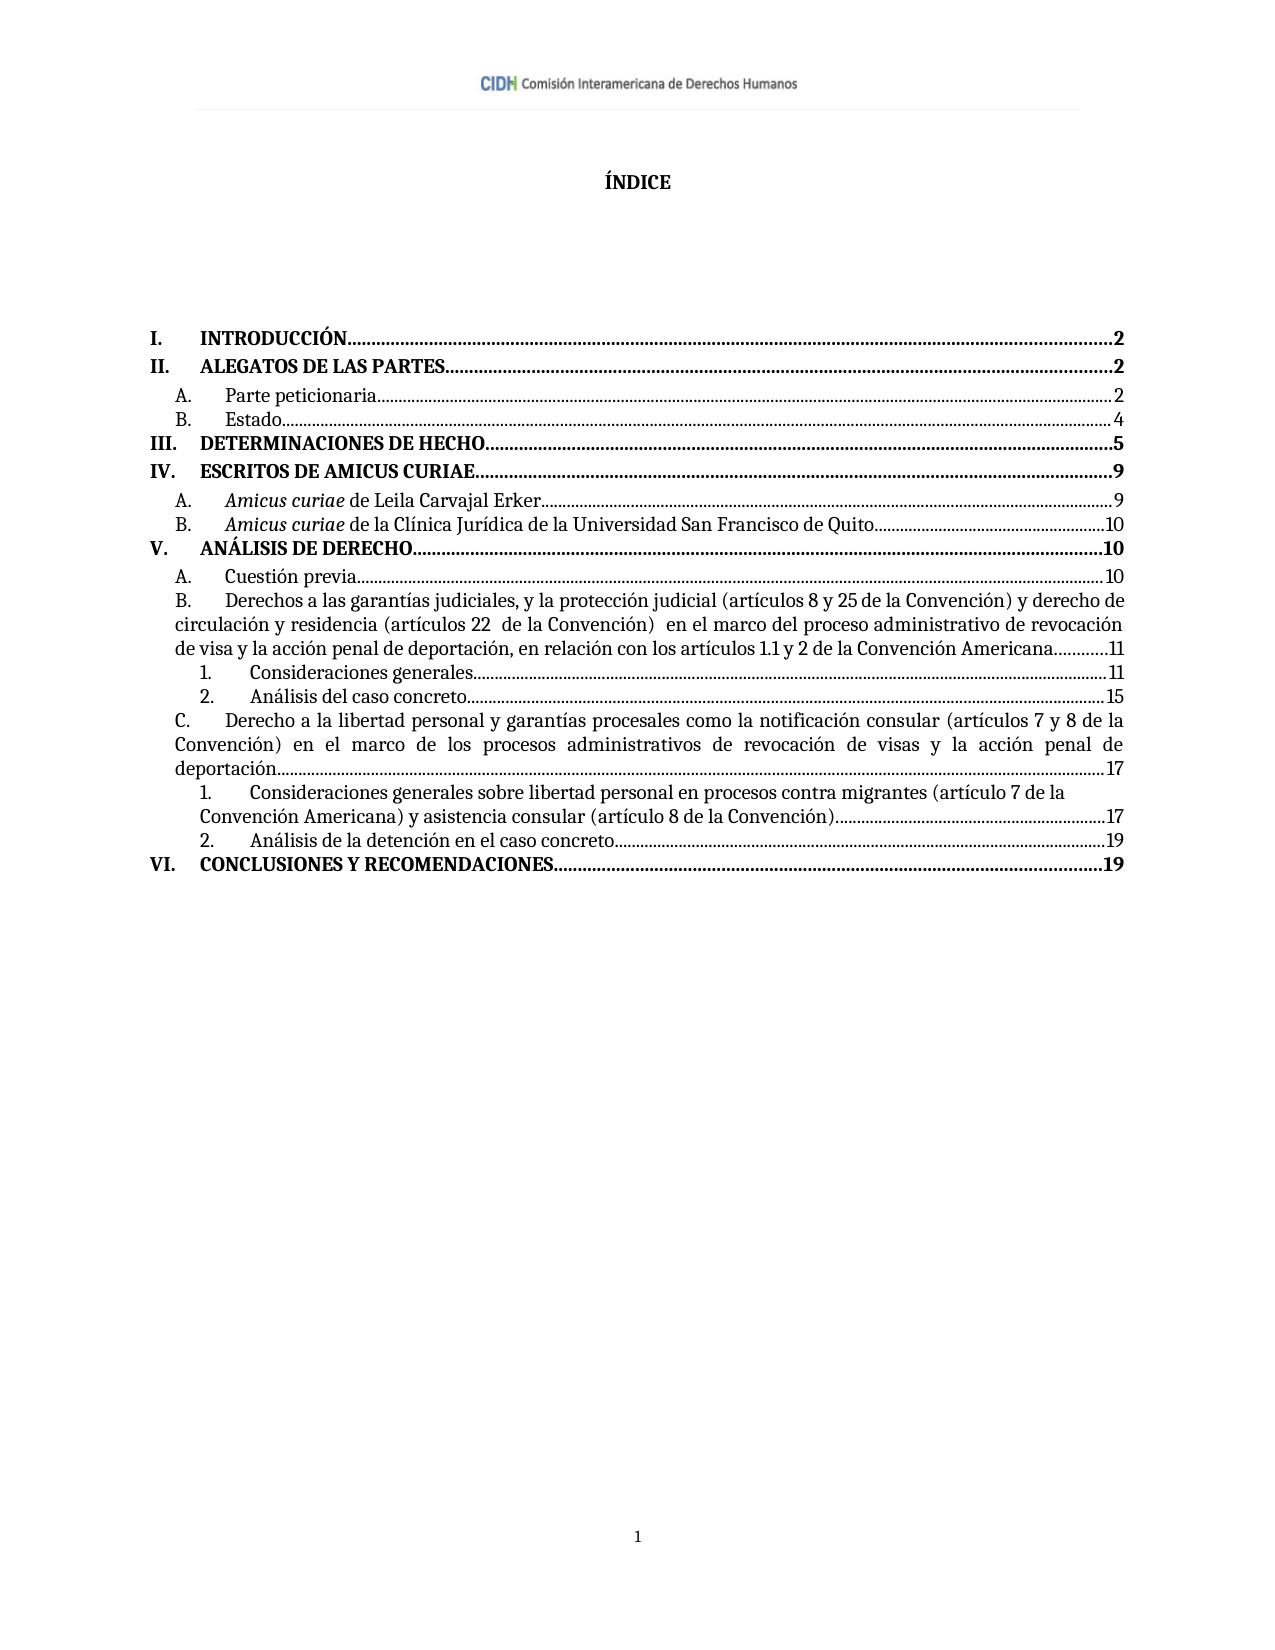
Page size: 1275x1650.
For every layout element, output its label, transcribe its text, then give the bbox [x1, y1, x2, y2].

text ÍNDICE [150, 171, 1125, 194]
picture [475, 75, 800, 93]
